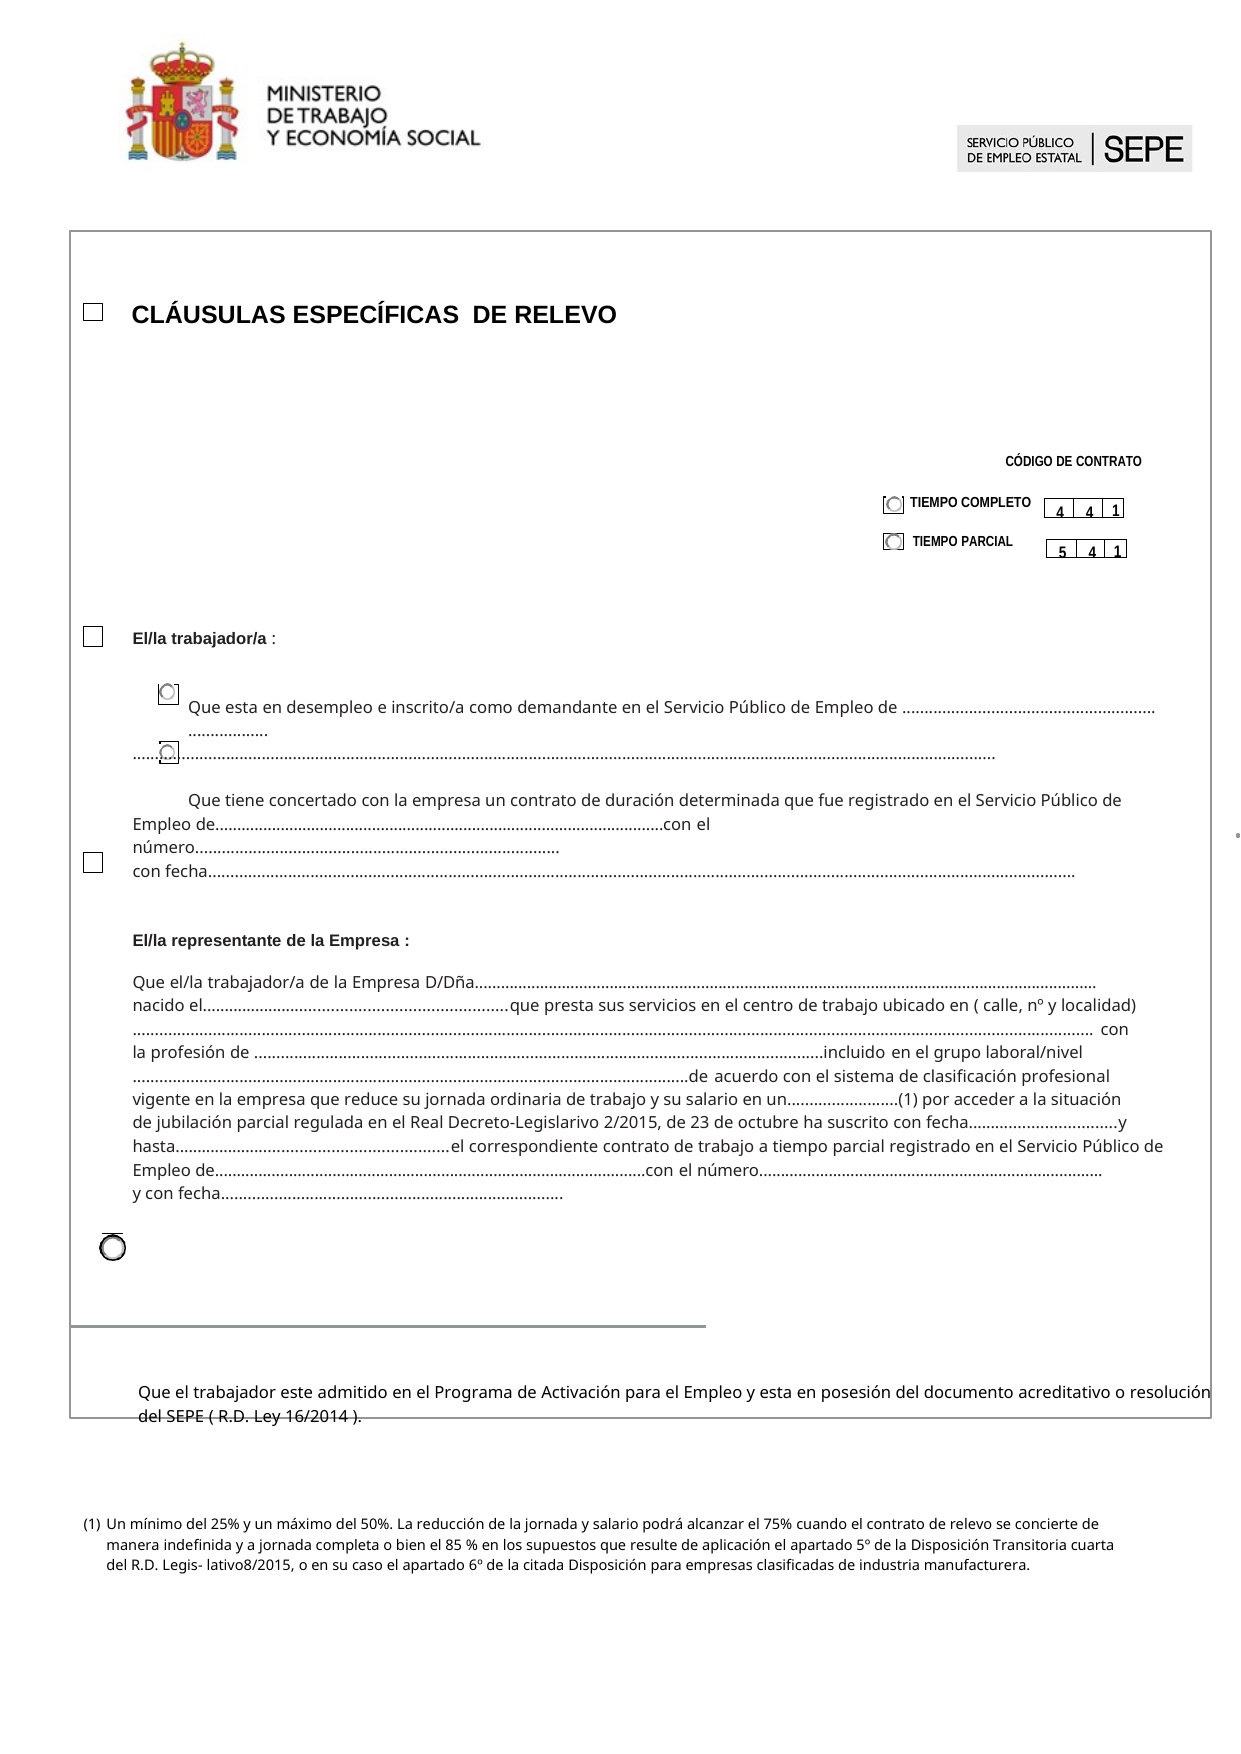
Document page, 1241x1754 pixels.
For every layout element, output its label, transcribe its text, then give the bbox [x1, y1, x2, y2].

text hasta. el correspondiente contrato de trabajo a tiempo parcial registrado en el Servicio Público de [132, 1134, 1232, 1157]
text Empleo de...................................................................................................con el número............................................................................... [132, 1158, 1232, 1181]
text Que esta en desempleo e inscrito/a como demandante en el Servicio Público de Empleo de ......................................................... .................. [188, 696, 1232, 741]
text Que el/la trabajador/a de la Empresa D/Dña............................................................................................................................................... [132, 970, 1232, 993]
picture [99, 1234, 126, 1261]
picture [957, 125, 1193, 172]
picture [118, 33, 485, 172]
text CÓDIGO DE CONTRATO TIEMPO COMPLETO [910, 453, 1150, 511]
text TIEMPO PARCIAL [35, 535, 1013, 549]
text CLÁUSULAS ESPECÍFICAS DE RELEVO [131, 300, 1232, 329]
text con fecha................................................................................................................................................................................................... [132, 859, 1232, 882]
list Un mínimo del 25% y un máximo del 50%. La reducción de la jornada y salario podrá alcanzar el 75% cuando el contrato de relevo se concierte de manera indefinida y a jornada completa o bien el 85 % en los supuestos que resulte de aplicación el apartado 5º de la Disposición Transitoria cuarta del R.D. Legis- lativo8/2015, o en su caso el apartado 6º de la citada Disposición para empresas clasificadas de industria manufacturera. [83, 1514, 1118, 1575]
picture [159, 683, 175, 700]
text .............................................................................................................................de acuerdo con el sistema de clasificación profesional [132, 1064, 1232, 1087]
text Que el trabajador este admitido en el Programa de Activación para el Empleo y esta en posesión del documento acreditativo o resolución [138, 1381, 1232, 1403]
text El/la trabajador/a : [132, 626, 1232, 649]
text del SEPE ( R.D. Ley 16/2014 ). [138, 1404, 1232, 1427]
text ........................................................................................................................................................................................................................ con la profesión de ................................................................................................................................incluido en el grupo laboral/nivel [132, 1017, 1134, 1063]
text nacido el que presta sus servicios en el centro de trabajo ubicado en ( calle, nº y localidad) [132, 994, 1232, 1017]
text El/la representante de la Empresa : [132, 930, 1232, 949]
picture [886, 496, 902, 512]
text y con fecha............................................................................. [132, 1182, 1232, 1204]
text Que tiene concertado con la empresa un contrato de duración determinada que fue registrado en el Servicio Público de Empleo de.......................................................................................................con el número.................................................................................. [132, 789, 1132, 858]
text vigente en la empresa que reduce su jornada ordinaria de trabajo y su salario en un.........................(1) por acceder a la situación de jubilación parcial regulada en el Real Decreto-Legislarivo 2/2015, de 23 de octubre ha suscrito con fecha. y [132, 1088, 1127, 1134]
text .................................................................................................................................................................................................. [132, 742, 1232, 764]
